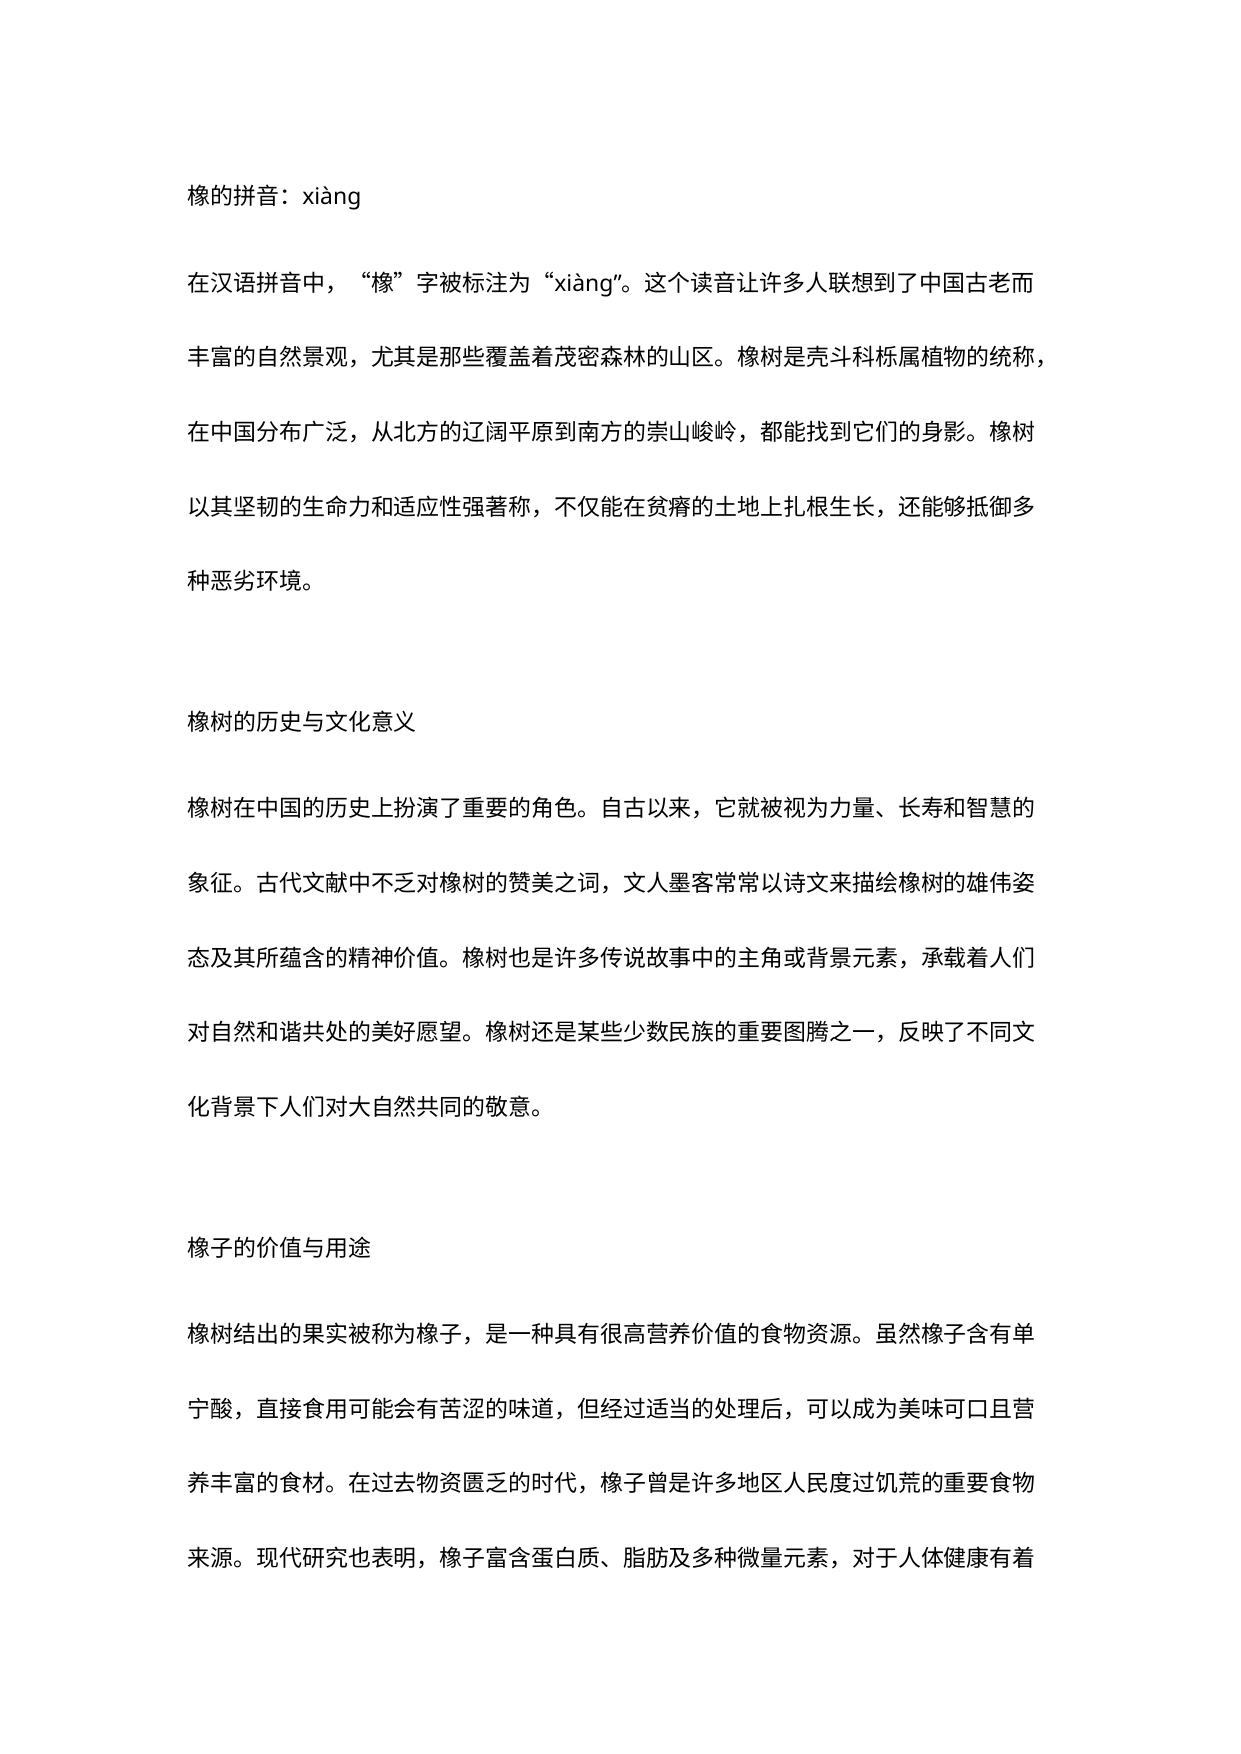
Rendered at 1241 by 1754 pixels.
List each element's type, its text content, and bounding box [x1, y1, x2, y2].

text 橡树在中国的历史上扮演了重要的角色。自古以来，它就被视为力量、长寿和智慧的象征。古代文献中不乏对橡树的赞美之词，文人墨客常常以诗文来描绘橡树的雄伟姿态及其所蕴含的精神价值。橡树也是许多传说故事中的主角或背景元素，承载着人们对自然和谐共处的美好愿望。橡树还是某些少数民族的重要图腾之一，反映了不同文化背景下人们对大自然共同的敬意。 [187, 774, 1053, 1138]
text 橡子的价值与用途 [187, 1213, 1053, 1278]
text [187, 1300, 1053, 1589]
text 在汉语拼音中，“橡”字被标注为“xiàng”。这个读音让许多人联想到了中国古老而丰富的自然景观，尤其是那些覆盖着茂密森林的山区。橡树是壳斗科栎属植物的统称，在中国分布广泛，从北方的辽阔平原到南方的崇山峻岭，都能找到它们的身影。橡树以其坚韧的生命力和适应性强著称，不仅能在贫瘠的土地上扎根生长，还能够抵御多种恶劣环境。 [187, 249, 1053, 612]
text 橡的拼音：xiàng [187, 162, 1053, 227]
text 橡树的历史与文化意义 [187, 688, 1053, 753]
